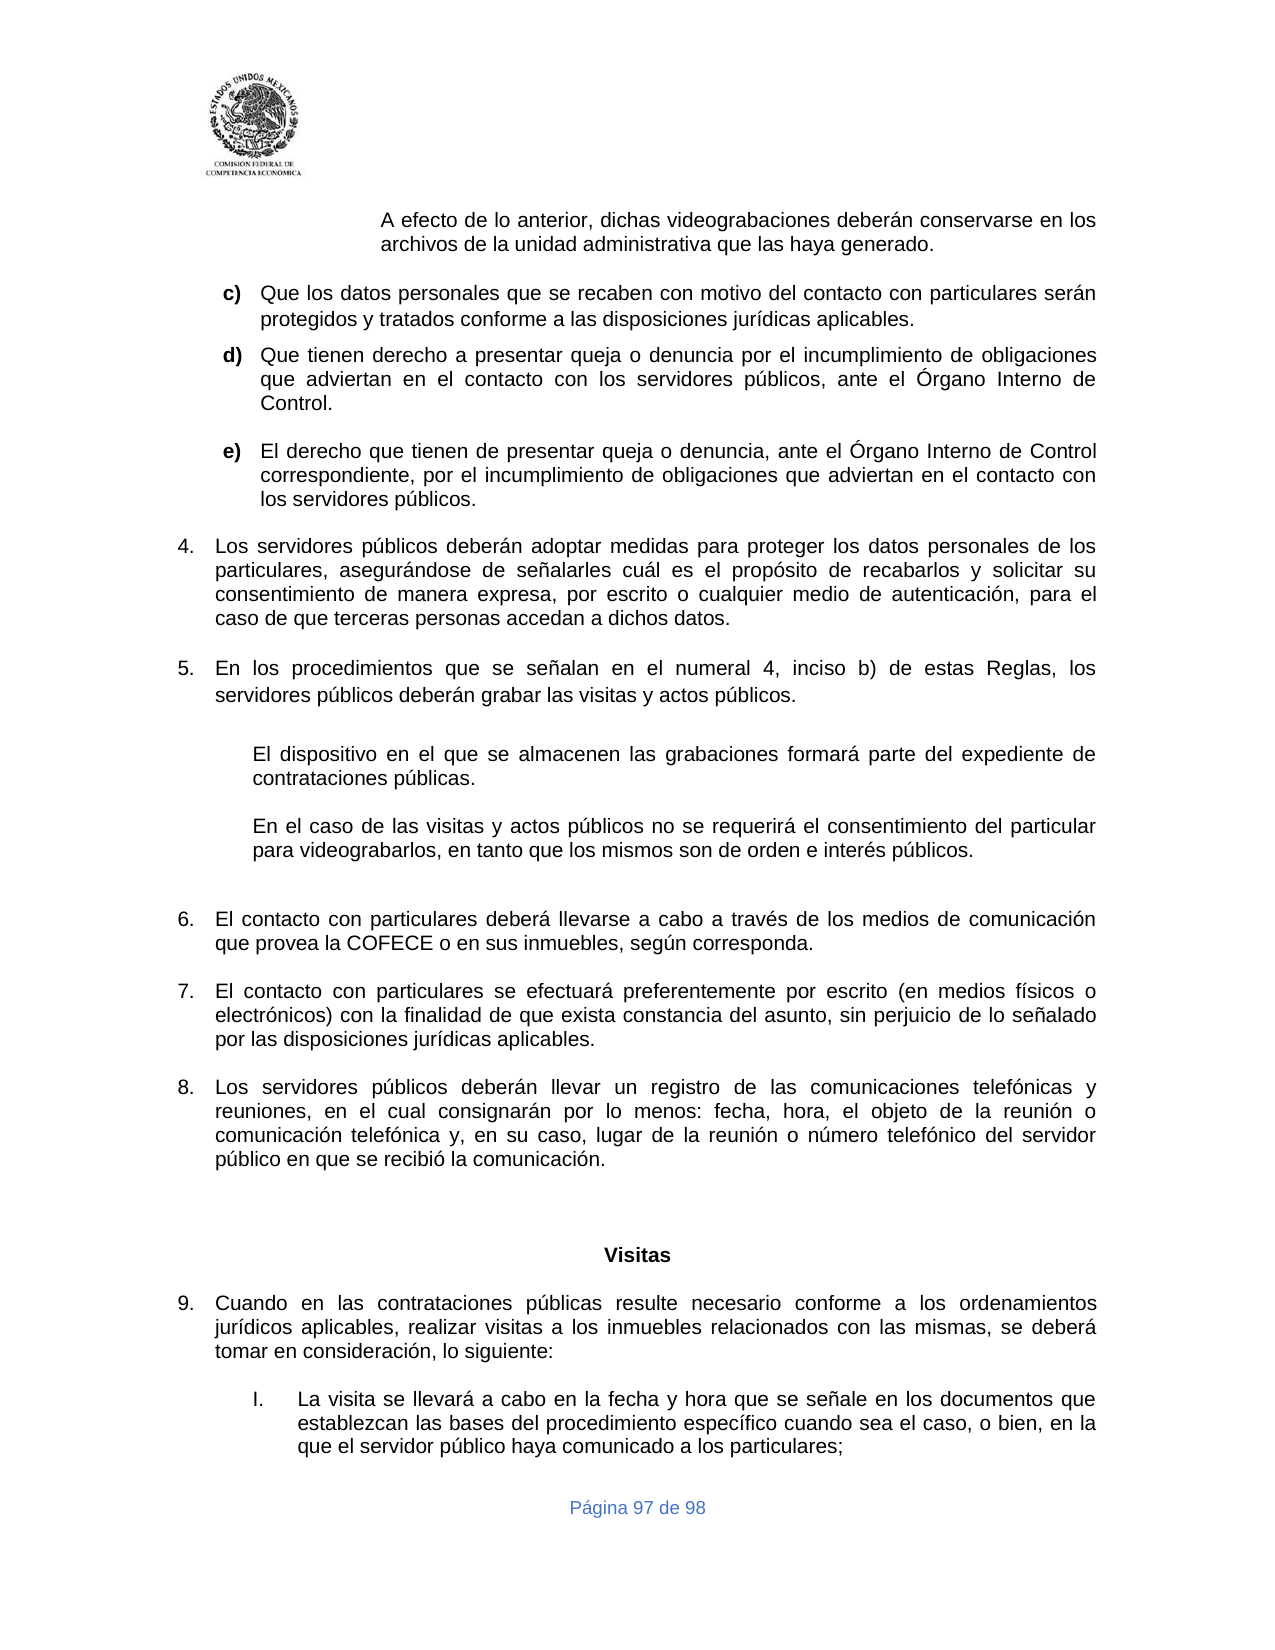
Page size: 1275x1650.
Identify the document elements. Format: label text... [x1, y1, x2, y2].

list Que tienen derecho a presentar queja o denuncia por el incumplimiento de obligaciones que adviertan en el contacto con los servidores públicos, ante el Órgano Interno de Control. [223, 343, 1098, 414]
text En el caso de las visitas y actos públicos no se requerirá el consentimiento del particular para videograbarlos, en tanto que los mismos son de orden e interés públicos. [207, 814, 1098, 862]
list Cuando en las contrataciones públicas resulte necesario conforme a los ordenamientos jurídicos aplicables, realizar visitas a los inmuebles relacionados con las mismas, se deberá tomar en consideración, lo siguiente: [177, 1291, 1098, 1362]
list Los servidores públicos deberán llevar un registro de las comunicaciones telefónicas y reuniones, en el cual consignarán por lo menos: fecha, hora, el objeto de la reunión o comunicación telefónica y, en su caso, lugar de la reunión o número telefónico del servidor público en que se recibió la comunicación. [177, 1075, 1098, 1171]
list El contacto con particulares deberá llevarse a cabo a través de los medios de comunicación que provea la COFECE o en sus inmuebles, según corresponda. [177, 907, 1098, 955]
list Los servidores públicos deberán adoptar medidas para proteger los datos personales de los particulares, asegurándose de señalarles cuál es el propósito de recabarlos y solicitar su consentimiento de manera expresa, por escrito o cualquier medio de autenticación, para el caso de que terceras personas accedan a dichos datos. [177, 534, 1098, 630]
list En los procedimientos que se señalan en el numeral 4, inciso b) de estas Reglas, los servidores públicos deberán grabar las visitas y actos públicos. [177, 654, 1098, 707]
text El dispositivo en el que se almacenen las grabaciones formará parte del expediente de contrataciones públicas. [207, 742, 1098, 790]
text Visitas [177, 1243, 1098, 1267]
text I. La visita se llevará a cabo en la fecha y hora que se señale en los documentos que establezcan las bases del procedimiento específico cuando sea el caso, o bien, en la que el servidor público haya comunicado a los particulares; [252, 1386, 1098, 1458]
list Que los datos personales que se recaben con motivo del contacto con particulares serán protegidos y tratados conforme a las disposiciones jurídicas aplicables. [223, 279, 1098, 332]
picture [188, 73, 322, 179]
list El derecho que tienen de presentar queja o denuncia, ante el Órgano Interno de Control correspondiente, por el incumplimiento de obligaciones que adviertan en el contacto con los servidores públicos. [223, 438, 1098, 510]
list El contacto con particulares se efectuará preferentemente por escrito (en medios físicos o electrónicos) con la finalidad de que exista constancia del asunto, sin perjuicio de lo señalado por las disposiciones jurídicas aplicables. [177, 979, 1098, 1051]
